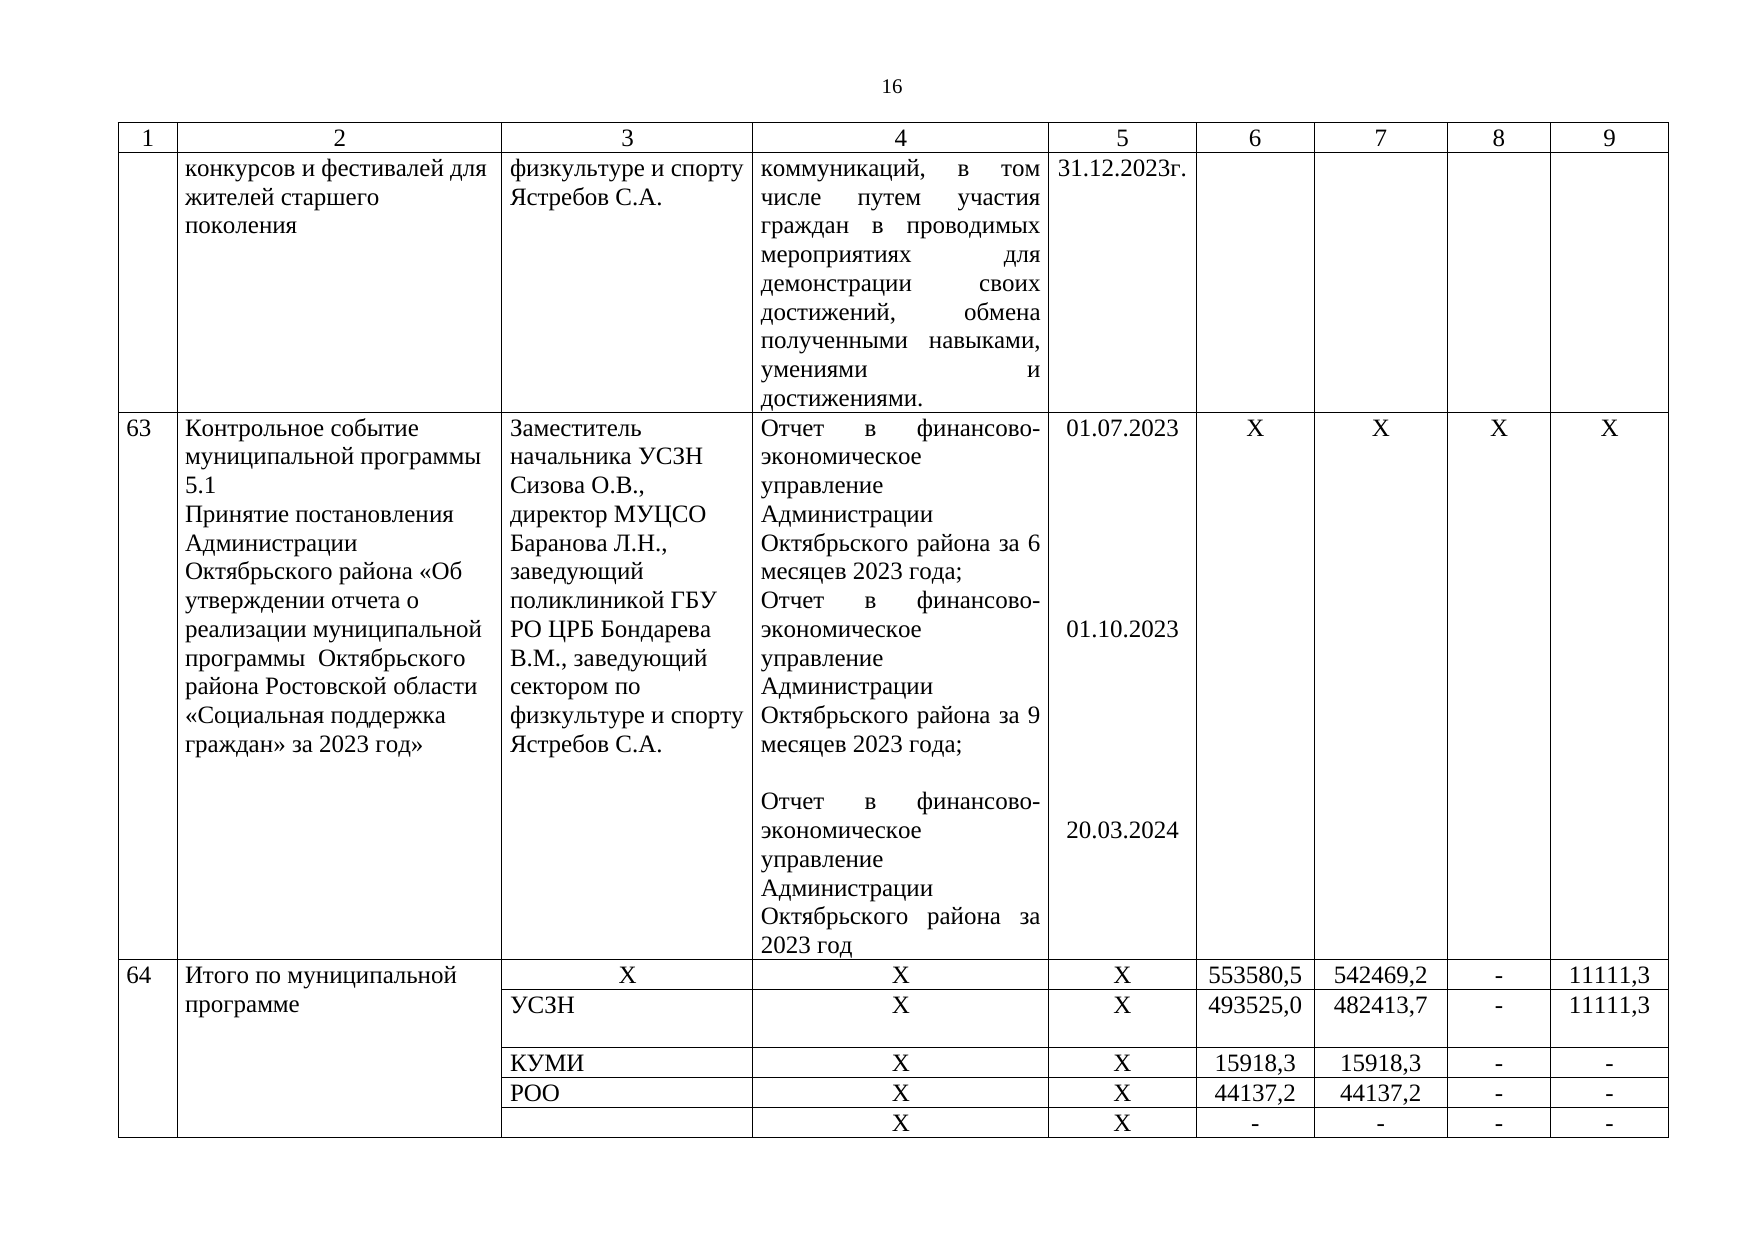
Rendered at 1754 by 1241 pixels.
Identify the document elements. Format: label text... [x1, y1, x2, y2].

table_cell - [1551, 1048, 1668, 1077]
table_cell Отчет в финансово-экономическое управление Администрации Октябрьского района за 6 месяцев 2023 года; Отчет в финансово-экономическое управление Администрации Октябрьского района за 9 месяцев 2023 года; Отчет в финансово-экономическое управление Администрации Октябрьского района за 2023 год [753, 413, 1048, 959]
table_cell 62 [119, 153, 177, 412]
table_cell X [753, 1048, 1048, 1077]
table_cell - [1448, 1048, 1550, 1077]
table_cell X [1049, 990, 1196, 1047]
table_cell Итого по муниципальной программе [178, 960, 501, 1137]
table_cell X [1049, 1108, 1196, 1137]
table_cell - [1197, 1108, 1314, 1137]
table_cell X [1049, 1078, 1196, 1107]
table_cell 11111,3 [1551, 960, 1668, 989]
table_cell 64 [119, 960, 177, 1137]
table_header 5 [1049, 123, 1196, 152]
table_cell X [1197, 413, 1314, 959]
table_cell X [753, 1078, 1048, 1107]
table_cell - [1448, 960, 1550, 989]
table_cell 11111,3 [1551, 990, 1668, 1047]
table_header 6 [1197, 123, 1314, 152]
table_cell КУМИ [502, 1048, 752, 1077]
table_header 1 [119, 123, 177, 152]
table_cell УСЗН [502, 990, 752, 1047]
table_cell 44137,2 [1197, 1078, 1314, 1107]
table_cell - [1448, 1078, 1550, 1107]
table_cell 01.07.2023 01.10.2023 20.03.2024 [1049, 413, 1196, 959]
table_cell - [1315, 153, 1447, 412]
table_cell 15918,3 [1197, 1048, 1314, 1077]
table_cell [753, 153, 1048, 412]
table_cell X [1448, 413, 1550, 959]
table_cell - [1315, 1108, 1447, 1137]
table_cell Заместитель начальника УСЗН Сизова О.В., директор МУЦСО Баранова Л.Н., заведующий поликлиникой ГБУ РО ЦРБ Бондарева В.М., заведующий сектором по физкультуре и спорту Ястребов С.А. [502, 413, 752, 959]
table_cell X [1049, 1048, 1196, 1077]
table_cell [178, 153, 501, 412]
table_cell 63 [119, 413, 177, 959]
table_header 4 [753, 123, 1048, 152]
table_cell 01.01.2023г. – 31.12.2023г. [1049, 153, 1196, 412]
table_cell X [1315, 413, 1447, 959]
table_cell 44137,2 [1315, 1078, 1447, 1107]
table_header 3 [502, 123, 752, 152]
table_cell 493525,0 [1197, 990, 1314, 1047]
table_header 2 [178, 123, 501, 152]
table_cell - [1551, 1108, 1668, 1137]
table_cell X [1049, 960, 1196, 989]
table_cell 482413,7 [1315, 990, 1447, 1047]
table_cell X [753, 990, 1048, 1047]
table_cell - [1551, 153, 1668, 412]
table_cell - [1197, 153, 1314, 412]
table_header 7 [1315, 123, 1447, 152]
table_cell X [502, 960, 752, 989]
table_cell РОО [502, 1078, 752, 1107]
table_cell 542469,2 [1315, 960, 1447, 989]
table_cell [502, 153, 752, 412]
table_cell - [1551, 1078, 1668, 1107]
table_cell X [1551, 413, 1668, 959]
table_cell - [1448, 153, 1550, 412]
table_cell 553580,5 [1197, 960, 1314, 989]
table_cell - [1448, 1108, 1550, 1137]
table_cell Контрольное событие муниципальной программы 5.1 Принятие постановления Администрации Октябрьского района «Об утверждении отчета о реализации муниципальной программы Октябрьского района Ростовской области «Социальная поддержка граждан» за 2023 год» [178, 413, 501, 959]
table_cell [502, 1108, 752, 1137]
table_header 9 [1551, 123, 1668, 152]
table_cell 15918,3 [1315, 1048, 1447, 1077]
table_header 8 [1448, 123, 1550, 152]
table_cell - [1448, 990, 1550, 1047]
table_cell X [753, 1108, 1048, 1137]
table_cell X [753, 960, 1048, 989]
